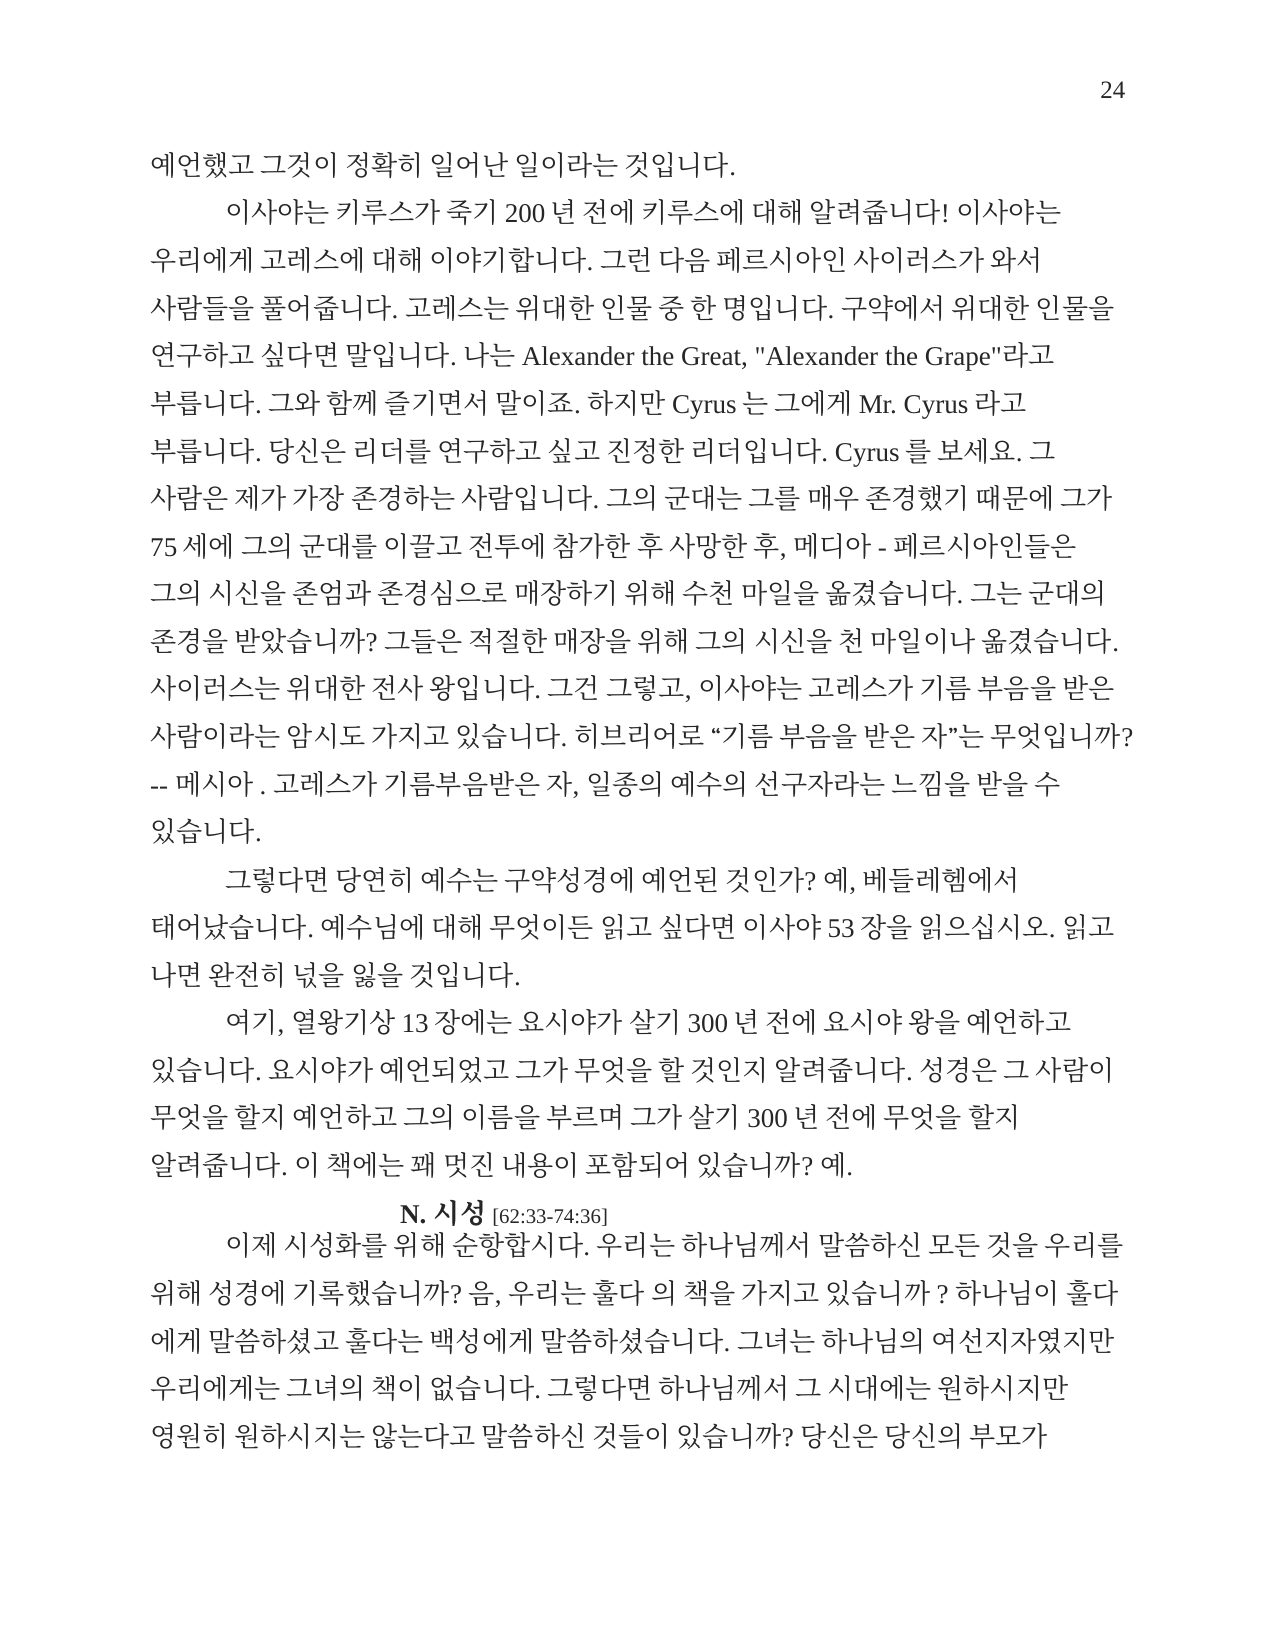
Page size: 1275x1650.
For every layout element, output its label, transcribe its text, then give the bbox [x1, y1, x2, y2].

text N. 시성 [62:33-74:36] [150, 1198, 1125, 1230]
text 그렇다면 당연히 예수는 구약성경에 예언된 것인가? 예, 베들레헴에서 태어났습니다. 예수님에 대해 무엇이든 읽고 싶다면 이사야 53장을 읽으십시오. 읽고 나면 완전히 넋을 잃을 것입니다. 여기, 열왕기상 13장에는 요시야가 살기 300년 전에 요시야 왕을 예언하고 있습니다. 요시야가 예언되었고 그가 무엇을 할 것인지 알려줍니다. 성경은 그 사람이 무엇을 할지 예언하고 그의 이름을 부르며 그가 살기 300년 전에 무엇을 할지 알려줍니다. 이 책에는 꽤 멋진 내용이 포함되어 있습니까? 예. [150, 864, 1125, 1182]
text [150, 1230, 1125, 1453]
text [150, 150, 1125, 848]
